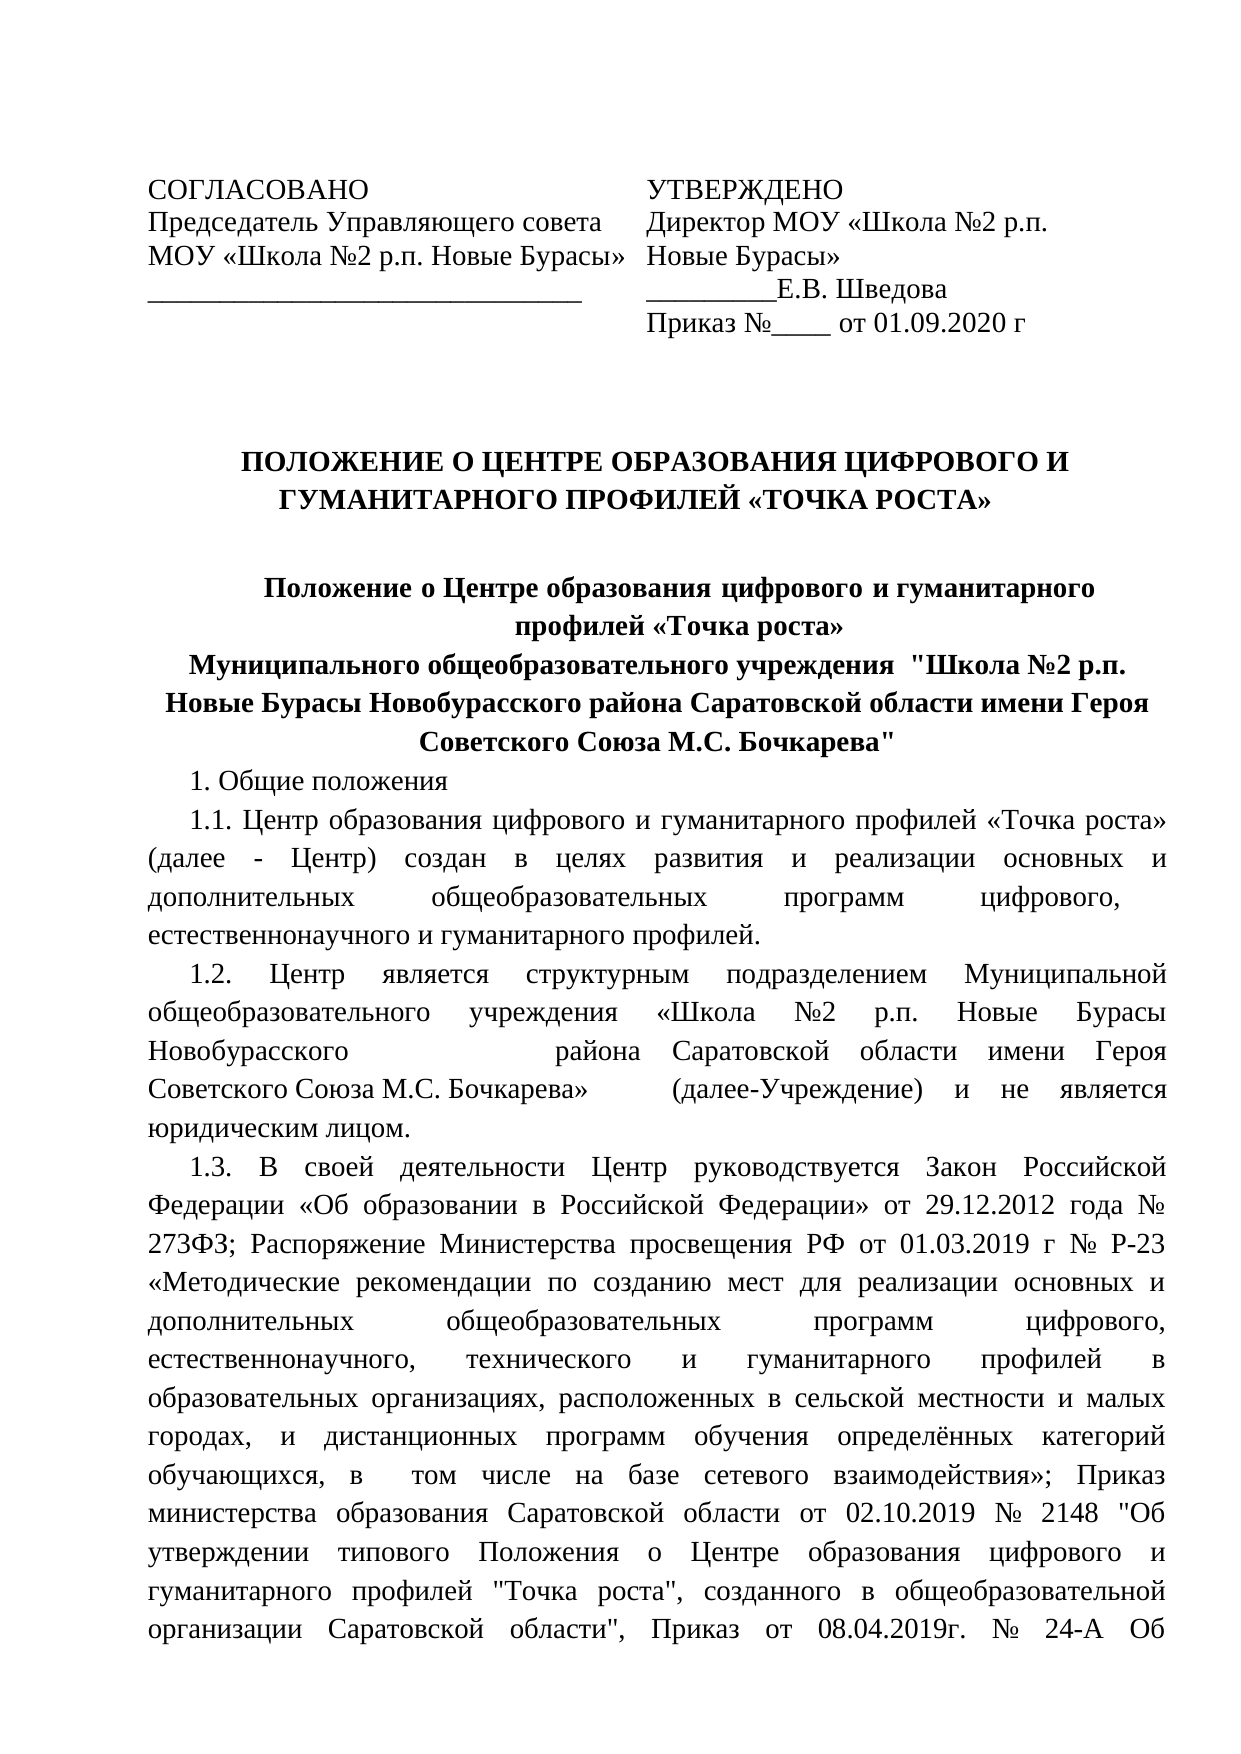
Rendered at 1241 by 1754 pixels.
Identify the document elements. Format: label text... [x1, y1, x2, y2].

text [148, 1149, 1167, 1645]
text ПОЛОЖЕНИЕ О ЦЕНТРЕ ОБРАЗОВАНИЯ ЦИФРОВОГО И ГУМАНИТАРНОГО ПРОФИЛЕЙ «ТОЧКА РОСТА» [241, 444, 1118, 516]
text 1. Общие положения [148, 763, 1167, 797]
text профилей «Точка роста» [240, 608, 1118, 642]
table_header УТВЕРЖДЕНО Директор МОУ «Школа №2 р.п. Новые Бурасы» _________Е.В. Шведова Приказ №____ от 01.09.2020 г [635, 172, 1133, 383]
text Положение о Центре образования цифрового и гуманитарного [240, 570, 1118, 603]
text 1.2. Центр является структурным подразделением Муниципальной общеобразовательного учреждения «Школа №2 р.п. Новые Бурасы Новобурасского района Саратовской области имени Героя Советского Союза М.С. Бочкарева» (далее-Учреждение) и не является юридическим лицом. [148, 956, 1167, 1144]
text 1.1. Центр образования цифрового и гуманитарного профилей «Точка роста» (далее - Центр) создан в целях развития и реализации основных и дополнительных общеобразовательных программ цифрового, естественнонаучного и гуманитарного профилей. [148, 802, 1167, 951]
text Муниципального общеобразовательного учреждения "Школа №2 р.п. Новые Бурасы Новобурасского района Саратовской области имени Героя Советского Союза М.С. Бочкарева" [148, 647, 1167, 757]
table_header СОГЛАСОВАНО Председатель Управляющего совета МОУ «Школа №2 р.п. Новые Бурасы» ______________________________ [136, 172, 635, 383]
